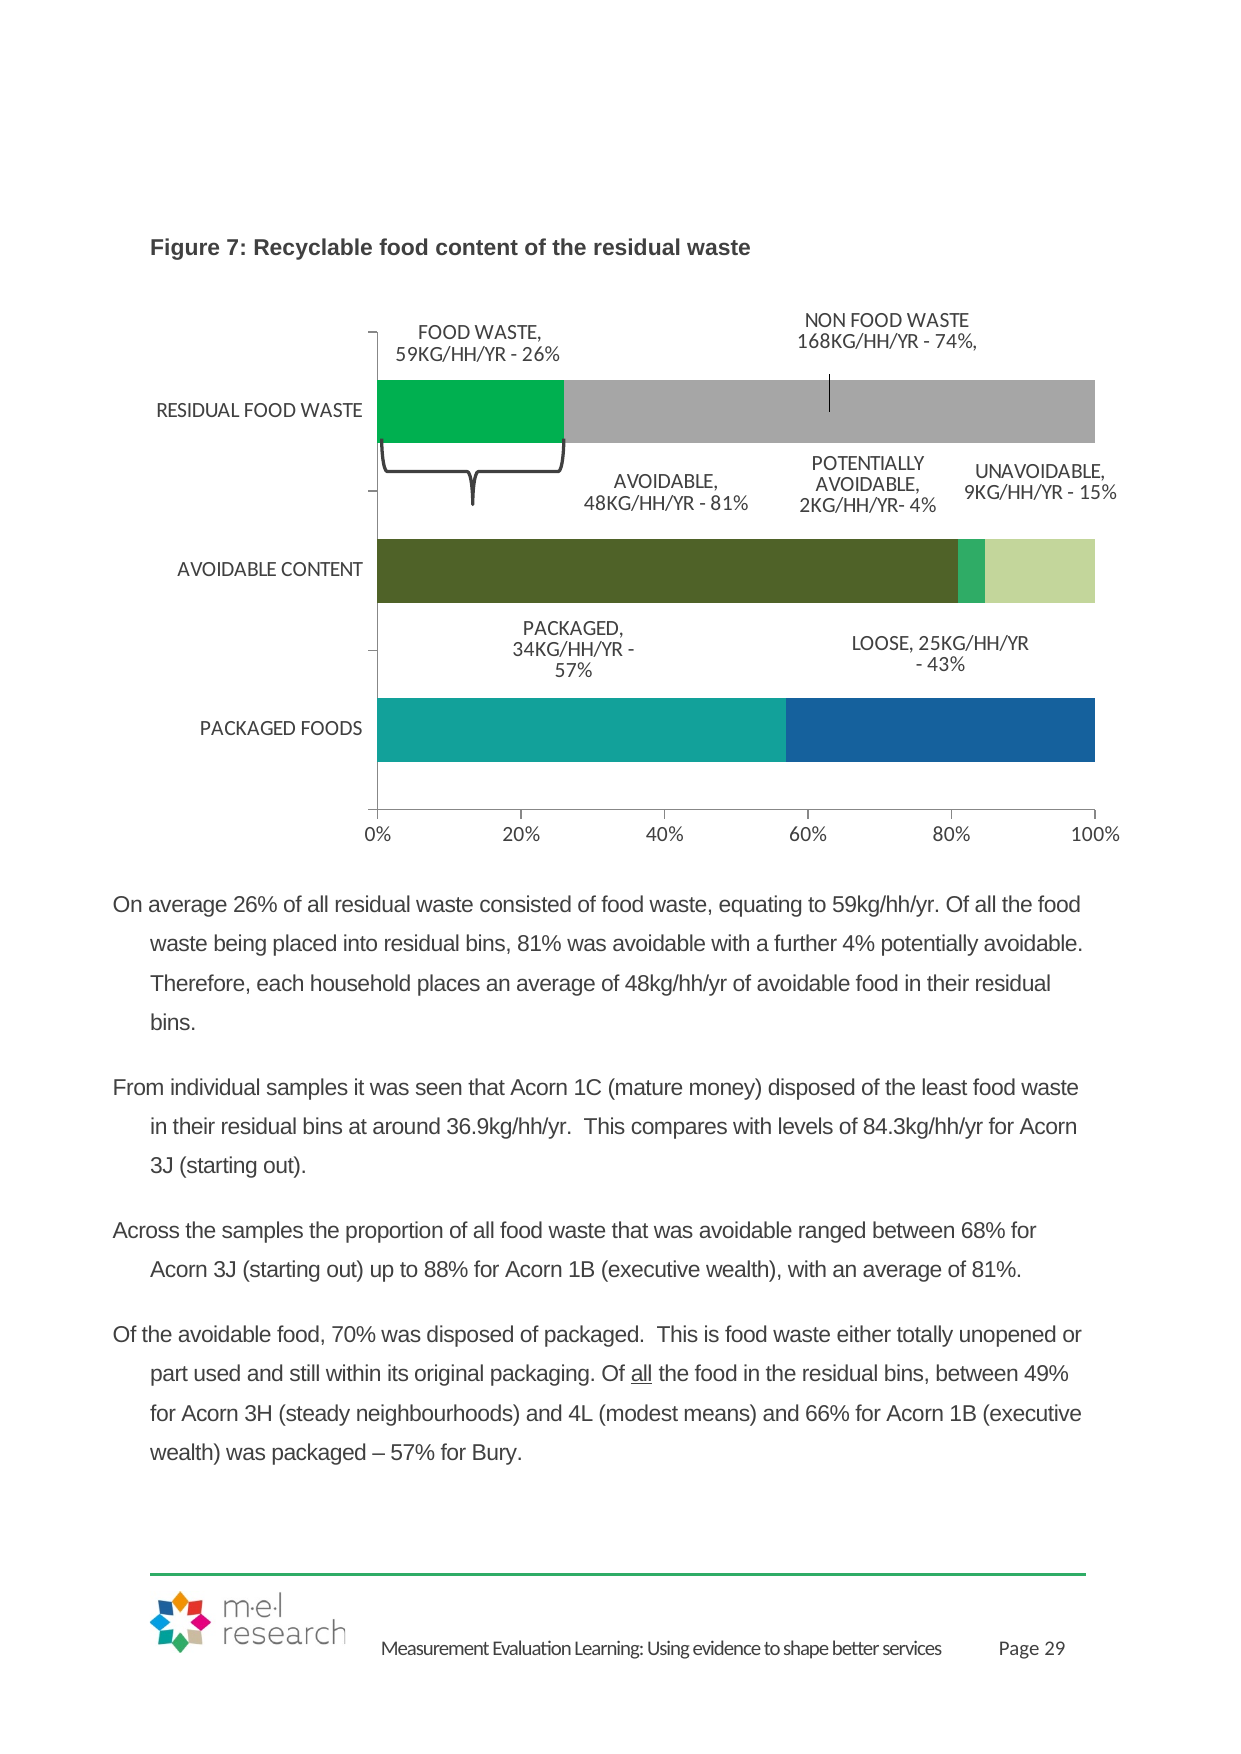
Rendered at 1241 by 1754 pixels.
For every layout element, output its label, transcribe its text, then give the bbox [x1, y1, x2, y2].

text From individual samples it was seen that Acorn 1C (mature money) disposed of the least food waste in their residual bins at around 36.9kg/hh/yr. This compares with levels of 84.3kg/hh/yr for Acorn 3J (starting out). [112, 1073, 1087, 1179]
text Of the avoidable food, 70% was disposed of packaged. This is food waste either totally unopened or part used and still within its original packaging. Of all the food in the residual bins, between 49% for Acorn 3H (steady neighbourhoods) and 4L (modest means) and 66% for Acorn 1B (executive wealth) was packaged – 57% for Bury. [112, 1321, 1087, 1466]
text On average 26% of all residual waste consisted of food waste, equating to 59kg/hh/yr. Of all the food waste being placed into residual bins, 81% was avoidable with a further 4% potentially avoidable. Therefore, each household places an average of 48kg/hh/yr of avoidable food in their residual bins. [112, 891, 1087, 1035]
text Figure 7: Recyclable food content of the residual waste [150, 233, 1087, 260]
text Across the samples the proportion of all food waste that was avoidable ranged between 68% for Acorn 3J (starting out) up to 88% for Acorn 1B (executive wealth), with an average of 81%. [112, 1217, 1087, 1283]
picture [149, 1591, 346, 1653]
